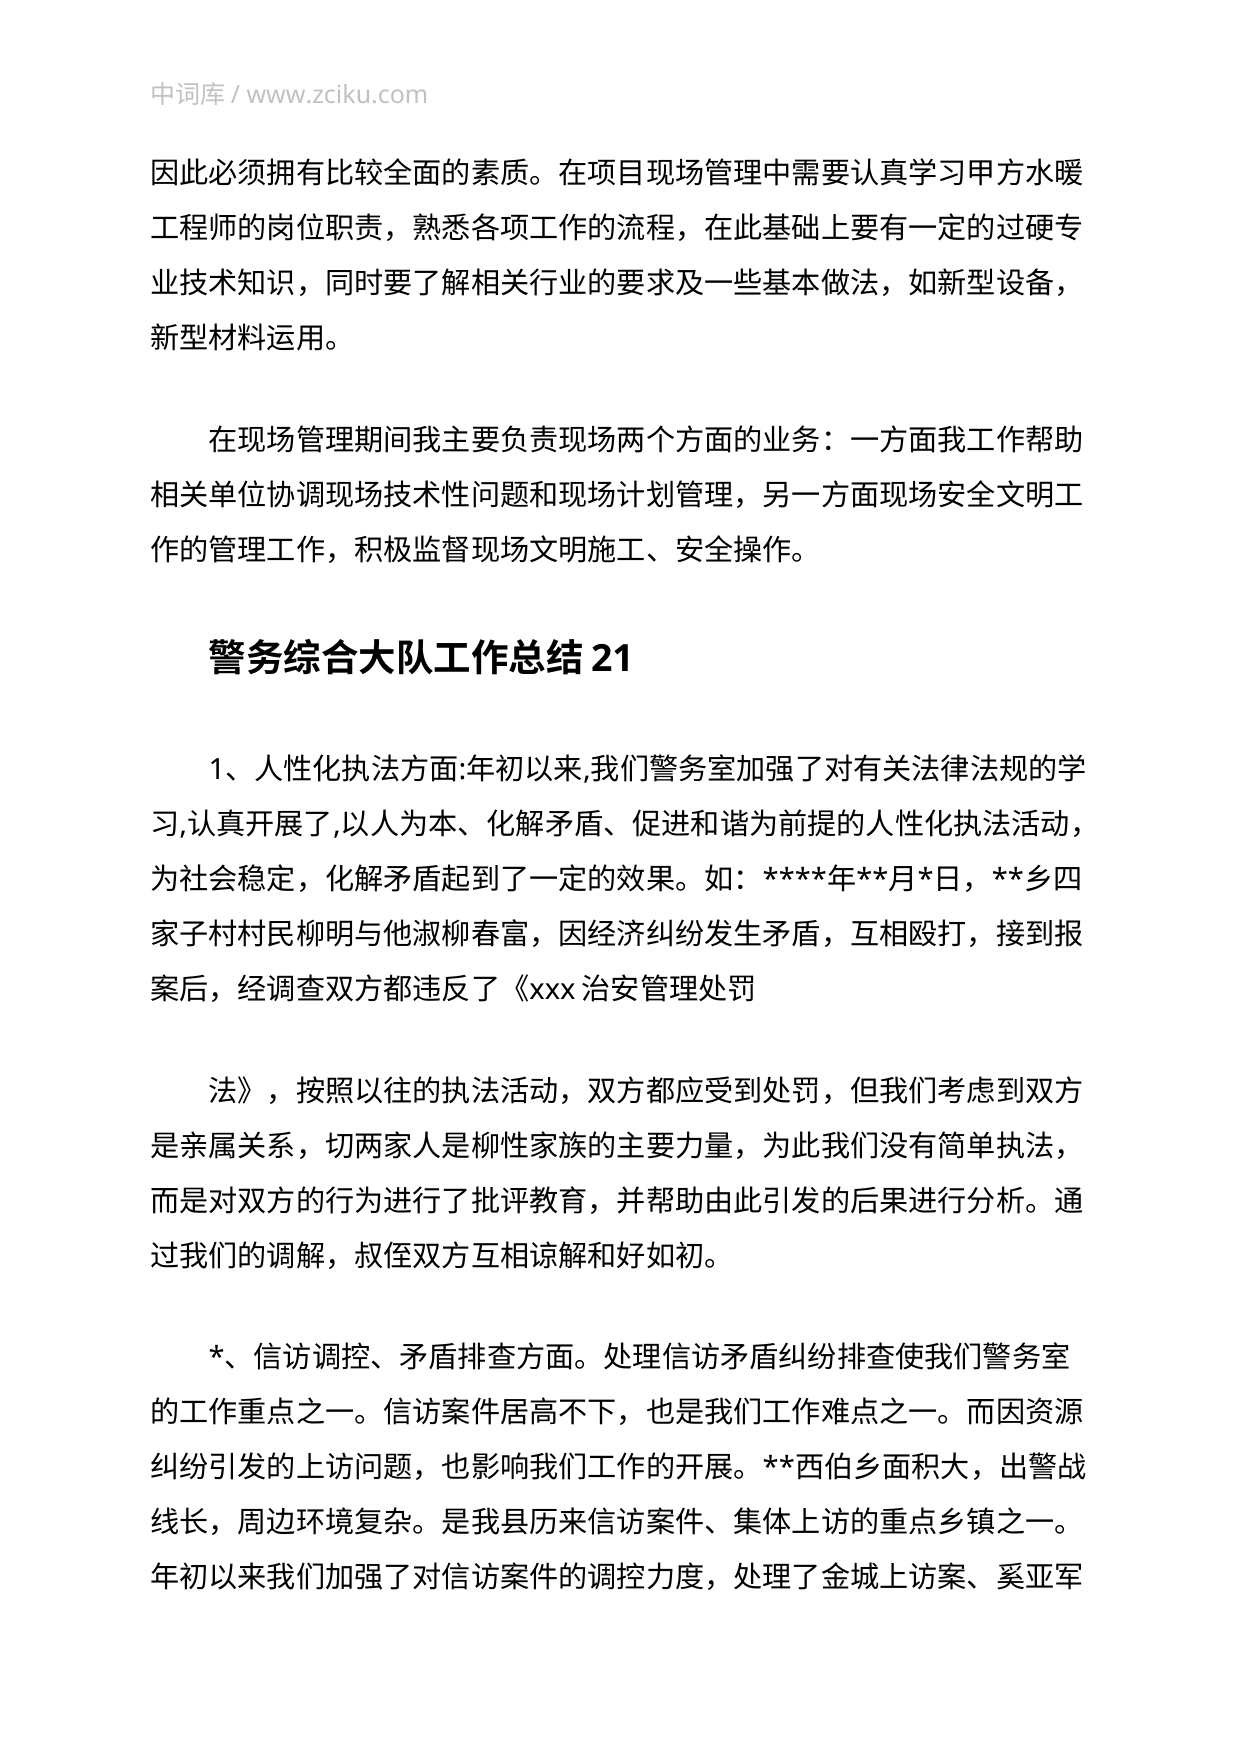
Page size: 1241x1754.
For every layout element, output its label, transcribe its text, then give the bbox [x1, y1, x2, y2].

text 在现场管理期间我主要负责现场两个方面的业务：一方面我工作帮助相关单位协调现场技术性问题和现场计划管理，另一方面现场安全文明工作的管理工作，积极监督现场文明施工、安全操作。 [150, 416, 1090, 568]
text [150, 1334, 1090, 1596]
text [150, 150, 1090, 357]
text 1、人性化执法方面:年初以来,我们警务室加强了对有关法律法规的学习,认真开展了,以人为本、化解矛盾、促进和谐为前提的人性化执法活动，为社会稳定，化解矛盾起到了一定的效果。如：****年**月*日，**乡四家子村村民柳明与他淑柳春富，因经济纠纷发生矛盾，互相殴打，接到报案后，经调查双方都违反了《xxx治安管理处罚 [150, 746, 1090, 1008]
text 警务综合大队工作总结21 [150, 628, 1090, 682]
text 法》，按照以往的执法活动，双方都应受到处罚，但我们考虑到双方是亲属关系，切两家人是柳性家族的主要力量，为此我们没有简单执法，而是对双方的行为进行了批评教育，并帮助由此引发的后果进行分析。通过我们的调解，叔侄双方互相谅解和好如初。 [150, 1067, 1090, 1274]
